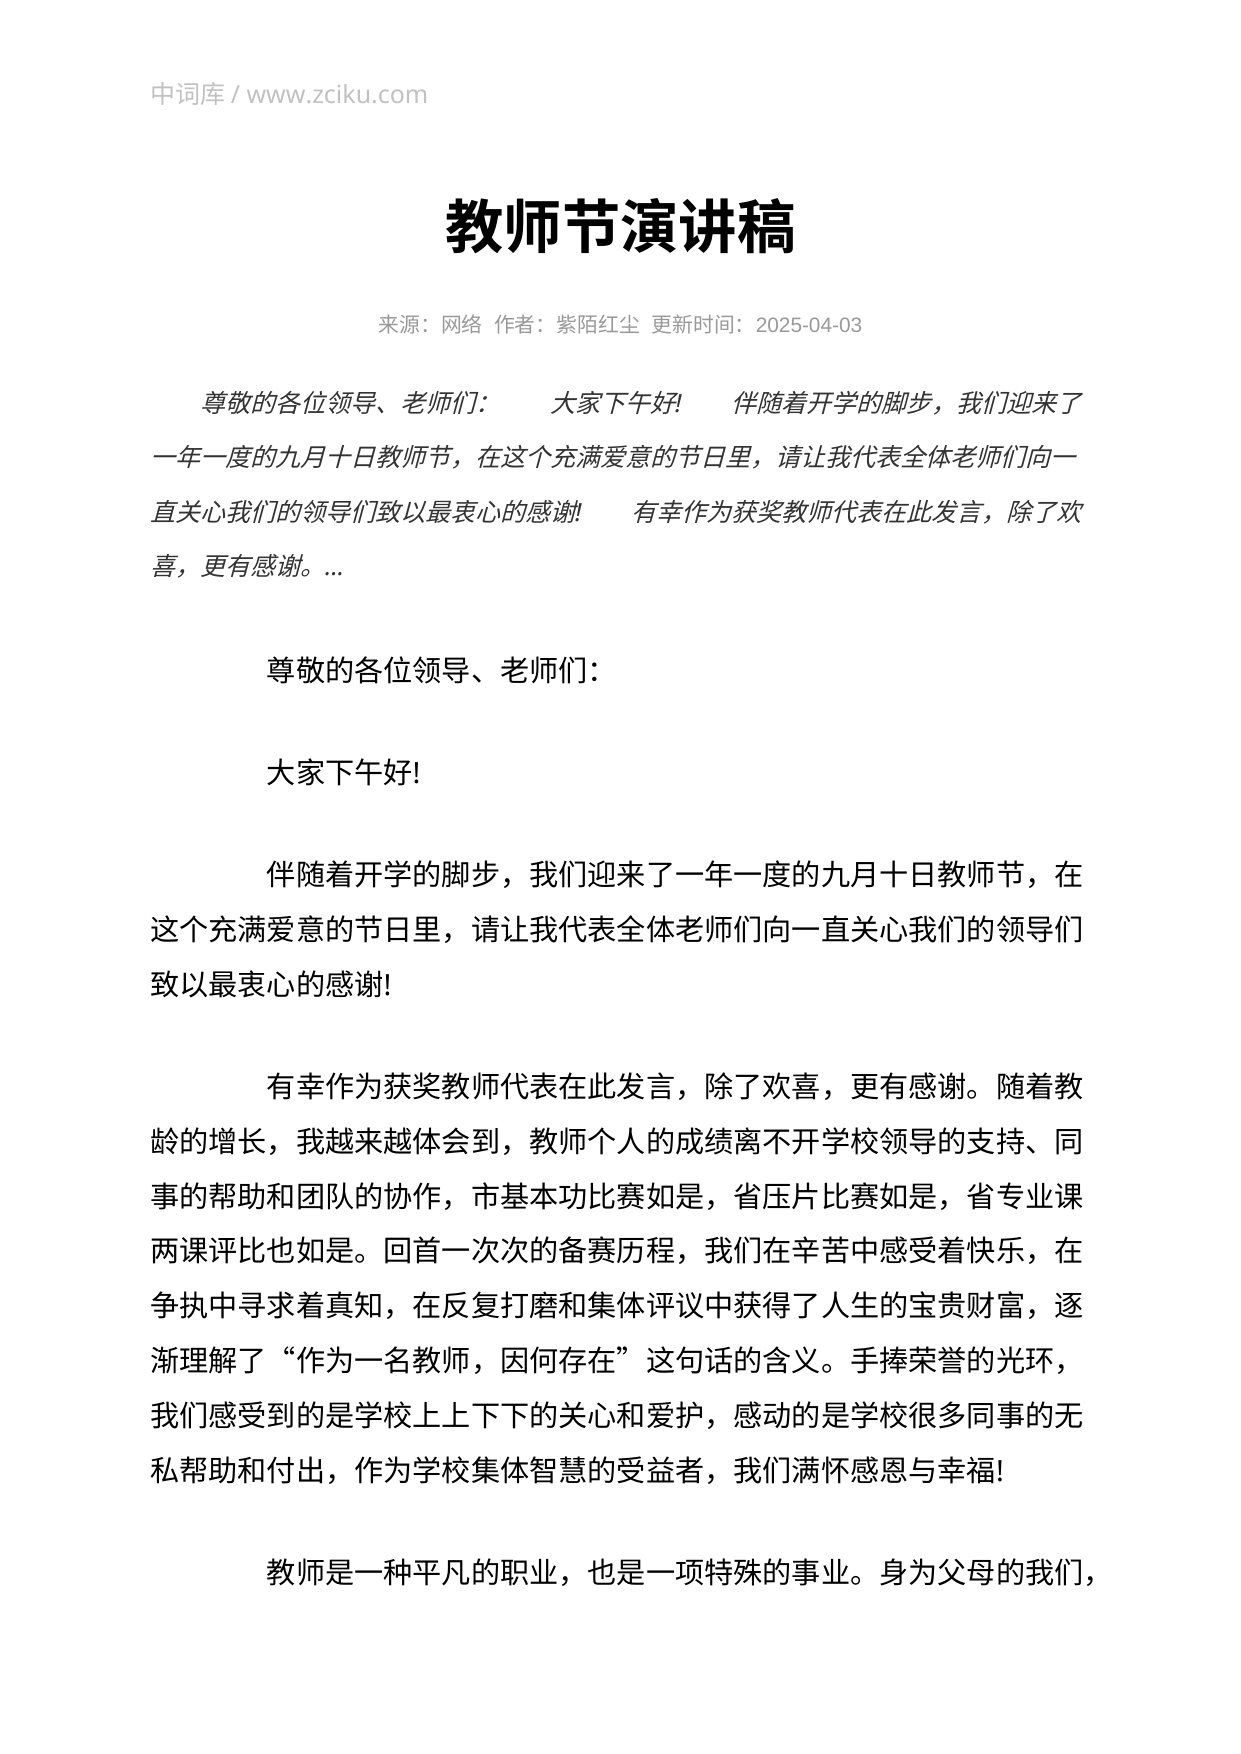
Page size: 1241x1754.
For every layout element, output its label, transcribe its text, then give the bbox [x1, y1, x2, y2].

text 尊敬的各位领导、老师们： 大家下午好! 伴随着开学的脚步，我们迎来了一年一度的九月十日教师节，在这个充满爱意的节日里，请让我代表全体老师们向一直关心我们的领导们致以最衷心的感谢! 有幸作为获奖教师代表在此发言，除了欢喜，更有感谢。... [150, 383, 1090, 583]
text 尊敬的各位领导、老师们： [150, 648, 1090, 690]
text 有幸作为获奖教师代表在此发言，除了欢喜，更有感谢。随着教龄的增长，我越来越体会到，教师个人的成绩离不开学校领导的支持、同事的帮助和团队的协作，市基本功比赛如是，省压片比赛如是，省专业课两课评比也如是。回首一次次的备赛历程，我们在辛苦中感受着快乐，在争执中寻求着真知，在反复打磨和集体评议中获得了人生的宝贵财富，逐渐理解了“作为一名教师，因何存在”这句话的含义。手捧荣誉的光环，我们感受到的是学校上上下下的关心和爱护，感动的是学校很多同事的无私帮助和付出，作为学校集体智慧的受益者，我们满怀感恩与幸福! [150, 1063, 1090, 1490]
text 大家下午好! [150, 749, 1090, 792]
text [150, 1549, 1090, 1592]
text 来源：网络 作者：紫陌红尘 更新时间：2025-04-03 [150, 313, 1090, 337]
text 伴随着开学的脚步，我们迎来了一年一度的九月十日教师节，在这个充满爱意的节日里，请让我代表全体老师们向一直关心我们的领导们致以最衷心的感谢! [150, 852, 1090, 1004]
subtitle 教师节演讲稿 [150, 181, 1090, 266]
